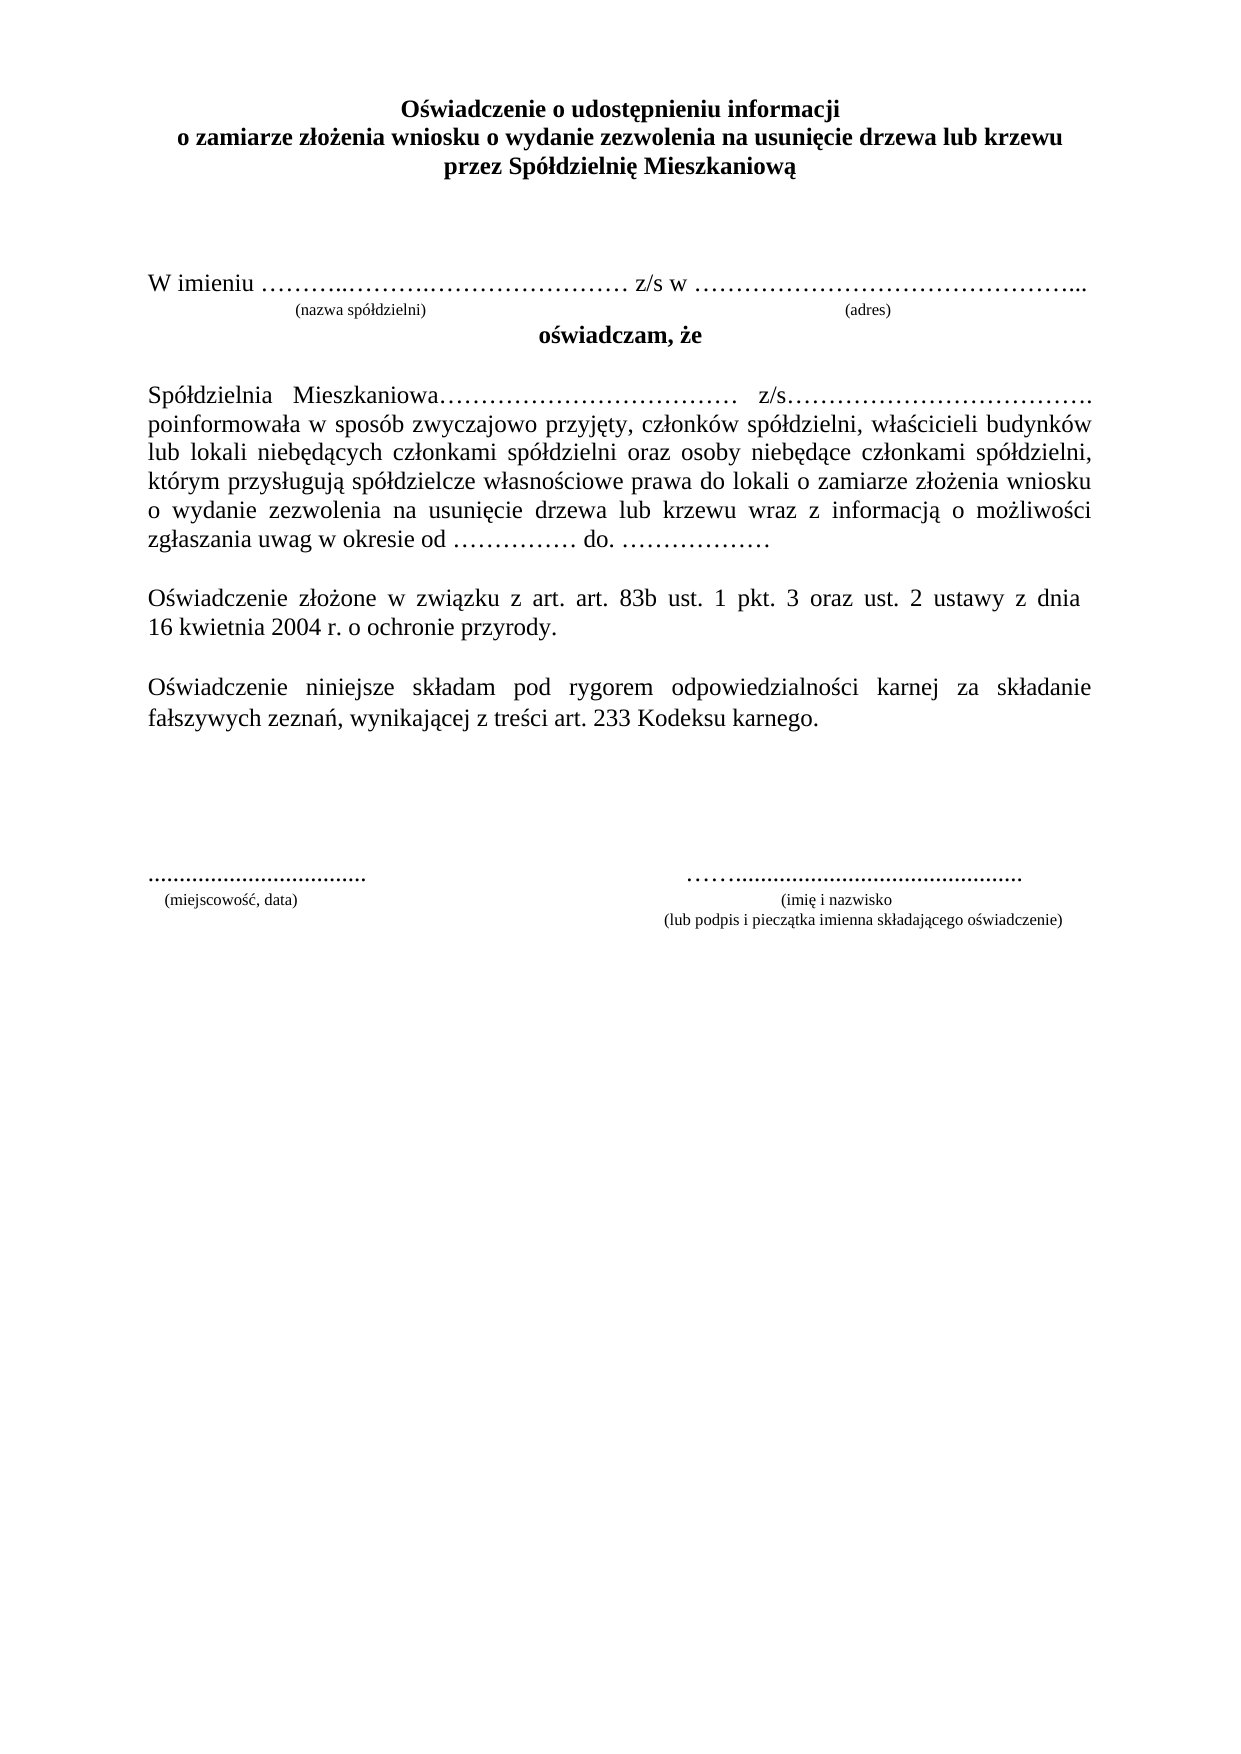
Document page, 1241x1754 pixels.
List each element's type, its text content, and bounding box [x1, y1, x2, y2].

text (miejscowość, data) (imię i nazwisko [148, 889, 1093, 908]
text (lub podpis i pieczątka imienna składającego oświadczenie) [664, 910, 1093, 929]
text oświadczam, że [148, 320, 1093, 349]
text (nazwa spółdzielni) (adres) [148, 299, 1093, 319]
text ................................... …….............................................. [148, 858, 1093, 887]
text o zamiarze złożenia wniosku o wydanie zezwolenia na usunięcie drzewa lub krzewu przez Spółdzielnię Mieszkaniową [148, 122, 1093, 180]
text W imieniu ………..……….…………………… z/s w ………………………………………... [148, 268, 1093, 297]
text Oświadczenie o udostępnieniu informacji [148, 94, 1093, 122]
text Oświadczenie złożone w związku z art. art. 83b ust. 1 pkt. 3 oraz ust. 2 ustawy z dnia 16 kwietnia 2004 r. o ochronie przyrody. [148, 583, 1093, 641]
text Spółdzielnia Mieszkaniowa……………………………… z/s………………………………. poinformowała w sposób zwyczajowo przyjęty, członków spółdzielni, właścicieli budynków lub lokali niebędących członkami spółdzielni oraz osoby niebędące członkami spółdzielni, którym przysługują spółdzielcze własnościowe prawa do lokali o zamiarze złożenia wniosku o wydanie zezwolenia na usunięcie drzewa lub krzewu wraz z informacją o możliwości zgłaszania uwag w okresie od …………… do. ……………… [148, 380, 1093, 552]
text Oświadczenie niniejsze składam pod rygorem odpowiedzialności karnej za składanie fałszywych zeznań, wynikającej z treści art. 233 Kodeksu karnego. [148, 672, 1093, 732]
